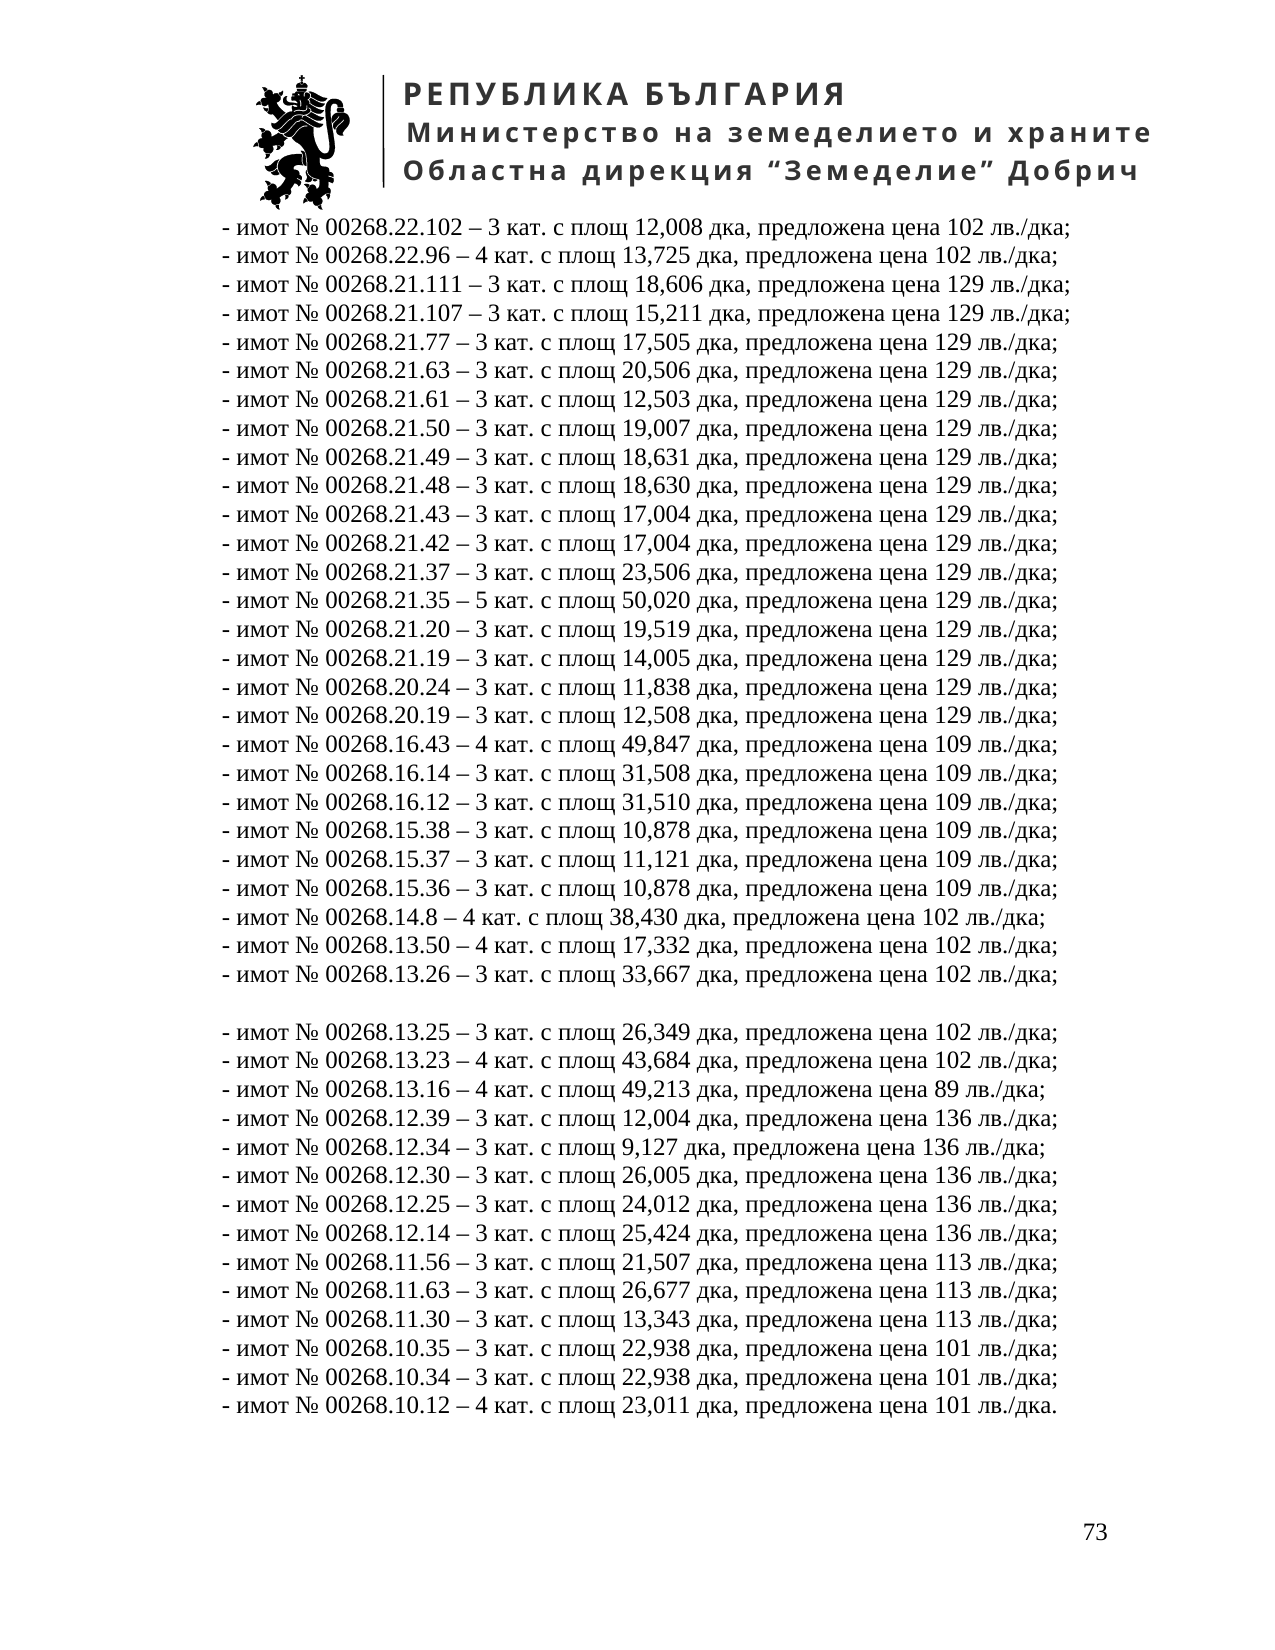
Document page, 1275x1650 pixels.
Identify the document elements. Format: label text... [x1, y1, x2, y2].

text - имот № 00268.21.63 – 3 кат. с площ 20,506 дка, предложена цена 129 лв./дка; [177, 355, 1107, 384]
text - имот № 00268.11.63 – 3 кат. с площ 26,677 дка, предложена цена 113 лв./дка; [177, 1275, 1107, 1304]
text - имот № 00268.21.61 – 3 кат. с площ 12,503 дка, предложена цена 129 лв./дка; [177, 384, 1107, 413]
text - имот № 00268.21.35 – 5 кат. с площ 50,020 дка, предложена цена 129 лв./дка; [177, 585, 1107, 614]
text - имот № 00268.11.56 – 3 кат. с площ 21,507 дка, предложена цена 113 лв./дка; [177, 1247, 1107, 1275]
text - имот № 00268.16.14 – 3 кат. с площ 31,508 дка, предложена цена 109 лв./дка; [177, 758, 1107, 787]
text - имот № 00268.21.37 – 3 кат. с площ 23,506 дка, предложена цена 129 лв./дка; [177, 557, 1107, 585]
text - имот № 00268.11.30 – 3 кат. с площ 13,343 дка, предложена цена 113 лв./дка; [177, 1304, 1107, 1333]
text - имот № 00268.21.43 – 3 кат. с площ 17,004 дка, предложена цена 129 лв./дка; [177, 499, 1107, 528]
text - имот № 00268.14.8 – 4 кат. с площ 38,430 дка, предложена цена 102 лв./дка; [177, 902, 1107, 930]
text - имот № 00268.10.35 – 3 кат. с площ 22,938 дка, предложена цена 101 лв./дка; [177, 1333, 1107, 1362]
text - имот № 00268.22.102 – 3 кат. с площ 12,008 дка, предложена цена 102 лв./дка; [177, 212, 1107, 240]
text - имот № 00268.22.96 – 4 кат. с площ 13,725 дка, предложена цена 102 лв./дка; [177, 240, 1107, 269]
text - имот № 00268.15.37 – 3 кат. с площ 11,121 дка, предложена цена 109 лв./дка; [177, 844, 1107, 873]
text - имот № 00268.12.39 – 3 кат. с площ 12,004 дка, предложена цена 136 лв./дка; [177, 1103, 1107, 1132]
text - имот № 00268.13.23 – 4 кат. с площ 43,684 дка, предложена цена 102 лв./дка; [177, 1045, 1107, 1074]
text - имот № 00268.21.19 – 3 кат. с площ 14,005 дка, предложена цена 129 лв./дка; [177, 643, 1107, 672]
text - имот № 00268.21.77 – 3 кат. с площ 17,505 дка, предложена цена 129 лв./дка; [177, 327, 1107, 355]
text - имот № 00268.16.12 – 3 кат. с площ 31,510 дка, предложена цена 109 лв./дка; [177, 787, 1107, 815]
text - имот № 00268.21.48 – 3 кат. с площ 18,630 дка, предложена цена 129 лв./дка; [177, 470, 1107, 499]
text - имот № 00268.21.42 – 3 кат. с площ 17,004 дка, предложена цена 129 лв./дка; [177, 528, 1107, 557]
text - имот № 00268.20.19 – 3 кат. с площ 12,508 дка, предложена цена 129 лв./дка; [177, 700, 1107, 729]
text - имот № 00268.13.16 – 4 кат. с площ 49,213 дка, предложена цена 89 лв./дка; [177, 1074, 1107, 1103]
text - имот № 00268.21.49 – 3 кат. с площ 18,631 дка, предложена цена 129 лв./дка; [177, 442, 1107, 470]
text - имот № 00268.21.107 – 3 кат. с площ 15,211 дка, предложена цена 129 лв./дка; [177, 298, 1107, 327]
text - имот № 00268.21.111 – 3 кат. с площ 18,606 дка, предложена цена 129 лв./дка; [177, 269, 1107, 298]
text - имот № 00268.21.50 – 3 кат. с площ 19,007 дка, предложена цена 129 лв./дка; [177, 413, 1107, 442]
text - имот № 00268.10.34 – 3 кат. с площ 22,938 дка, предложена цена 101 лв./дка; [177, 1362, 1107, 1390]
text - имот № 00268.15.36 – 3 кат. с площ 10,878 дка, предложена цена 109 лв./дка; [177, 873, 1107, 902]
text - имот № 00268.20.24 – 3 кат. с площ 11,838 дка, предложена цена 129 лв./дка; [177, 672, 1107, 700]
text - имот № 00268.13.25 – 3 кат. с площ 26,349 дка, предложена цена 102 лв./дка; [177, 1017, 1107, 1045]
text - имот № 00268.12.30 – 3 кат. с площ 26,005 дка, предложена цена 136 лв./дка; [177, 1160, 1107, 1189]
text - имот № 00268.10.12 – 4 кат. с площ 23,011 дка, предложена цена 101 лв./дка. [177, 1390, 1107, 1419]
text - имот № 00268.21.20 – 3 кат. с площ 19,519 дка, предложена цена 129 лв./дка; [177, 614, 1107, 643]
text - имот № 00268.12.34 – 3 кат. с площ 9,127 дка, предложена цена 136 лв./дка; [177, 1132, 1107, 1160]
text - имот № 00268.13.26 – 3 кат. с площ 33,667 дка, предложена цена 102 лв./дка; [177, 959, 1107, 988]
text - имот № 00268.16.43 – 4 кат. с площ 49,847 дка, предложена цена 109 лв./дка; [177, 729, 1107, 758]
text - имот № 00268.12.25 – 3 кат. с площ 24,012 дка, предложена цена 136 лв./дка; [177, 1189, 1107, 1218]
text - имот № 00268.13.50 – 4 кат. с площ 17,332 дка, предложена цена 102 лв./дка; [177, 930, 1107, 959]
text - имот № 00268.12.14 – 3 кат. с площ 25,424 дка, предложена цена 136 лв./дка; [177, 1218, 1107, 1247]
text - имот № 00268.15.38 – 3 кат. с площ 10,878 дка, предложена цена 109 лв./дка; [177, 815, 1107, 844]
